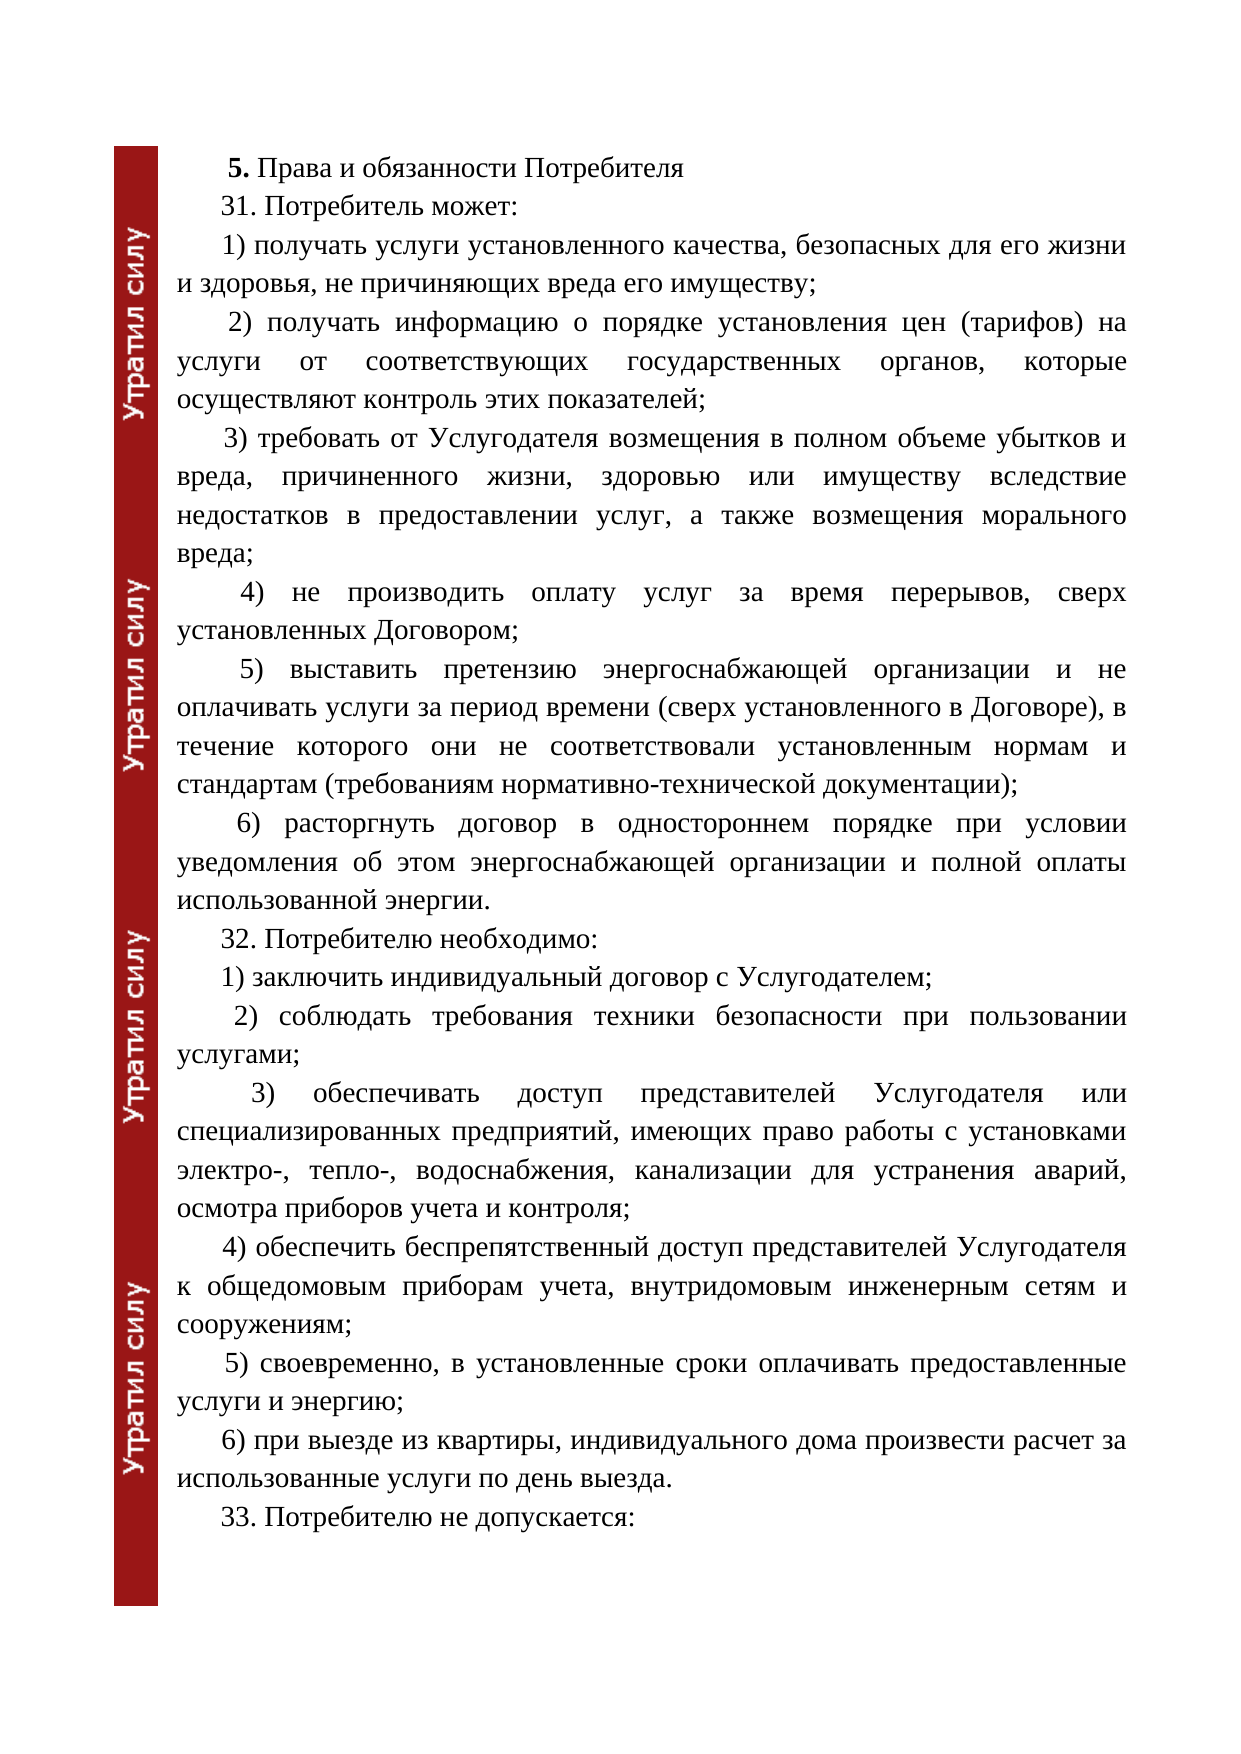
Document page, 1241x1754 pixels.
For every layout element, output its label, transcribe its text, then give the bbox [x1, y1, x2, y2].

picture [114, 1494, 158, 1499]
text 5) своевременно, в установленные сроки оплачивать предоставленные услуги и энергию; [112, 1345, 1128, 1417]
picture [114, 646, 158, 651]
text 31. Потребитель может: [112, 188, 1128, 222]
text 5. Права и обязанности Потребителя [112, 150, 1128, 183]
picture [114, 954, 158, 959]
picture [114, 183, 158, 188]
picture [114, 916, 158, 921]
picture [114, 1417, 158, 1422]
text 32. Потребителю необходимо: [112, 921, 1128, 954]
picture [114, 1224, 158, 1229]
picture [114, 299, 158, 304]
text 1) получать услуги установленного качества, безопасных для его жизни и здоровья, не причиняющих вреда его имуществу; [112, 227, 1128, 299]
picture [114, 569, 158, 574]
picture [114, 1532, 158, 1606]
text 33. Потребителю не допускается: [112, 1499, 1128, 1532]
picture [114, 1070, 158, 1075]
text 6) при выезде из квартиры, индивидуального дома произвести расчет за использованные услуги по день выезда. [112, 1422, 1128, 1494]
picture [114, 415, 158, 420]
text 4) не производить оплату услуг за время перерывов, сверх установленных Договором; [112, 574, 1128, 646]
text 6) расторгнуть договор в одностороннем порядке при условии уведомления об этом энергоснабжающей организации и полной оплаты использованной энергии. [112, 805, 1128, 916]
text 5) выставить претензию энергоснабжающей организации и не оплачивать услуги за период времени (сверх установленного в Договоре), в течение которого они не соответствовали установленным нормам и стандартам (требованиям нормативно-технической документации); [112, 651, 1128, 800]
picture [114, 1340, 158, 1345]
text 3) требовать от Услугодателя возмещения в полном объеме убытков и вреда, причиненного жизни, здоровью или имуществу вследствие недостатков в предоставлении услуг, а также возмещения морального вреда; [112, 420, 1128, 569]
picture [114, 222, 158, 227]
picture [114, 993, 158, 998]
picture [114, 800, 158, 805]
text 1) заключить индивидуальный договор с Услугодателем; [112, 959, 1128, 993]
text 2) получать информацию о порядке установления цен (тарифов) на услуги от соответствующих государственных органов, которые осуществляют контроль этих показателей; [112, 304, 1128, 415]
text 2) соблюдать требования техники безопасности при пользовании услугами; [112, 998, 1128, 1070]
text 4) обеспечить беспрепятственный доступ представителей Услугодателя к общедомовым приборам учета, внутридомовым инженерным сетям и сооружениям; [112, 1229, 1128, 1340]
text 3) обеспечивать доступ представителей Услугодателя или специализированных предприятий, имеющих право работы с установками электро-, тепло-, водоснабжения, канализации для устранения аварий, осмотра приборов учета и контроля; [112, 1075, 1128, 1224]
picture [114, 146, 158, 150]
